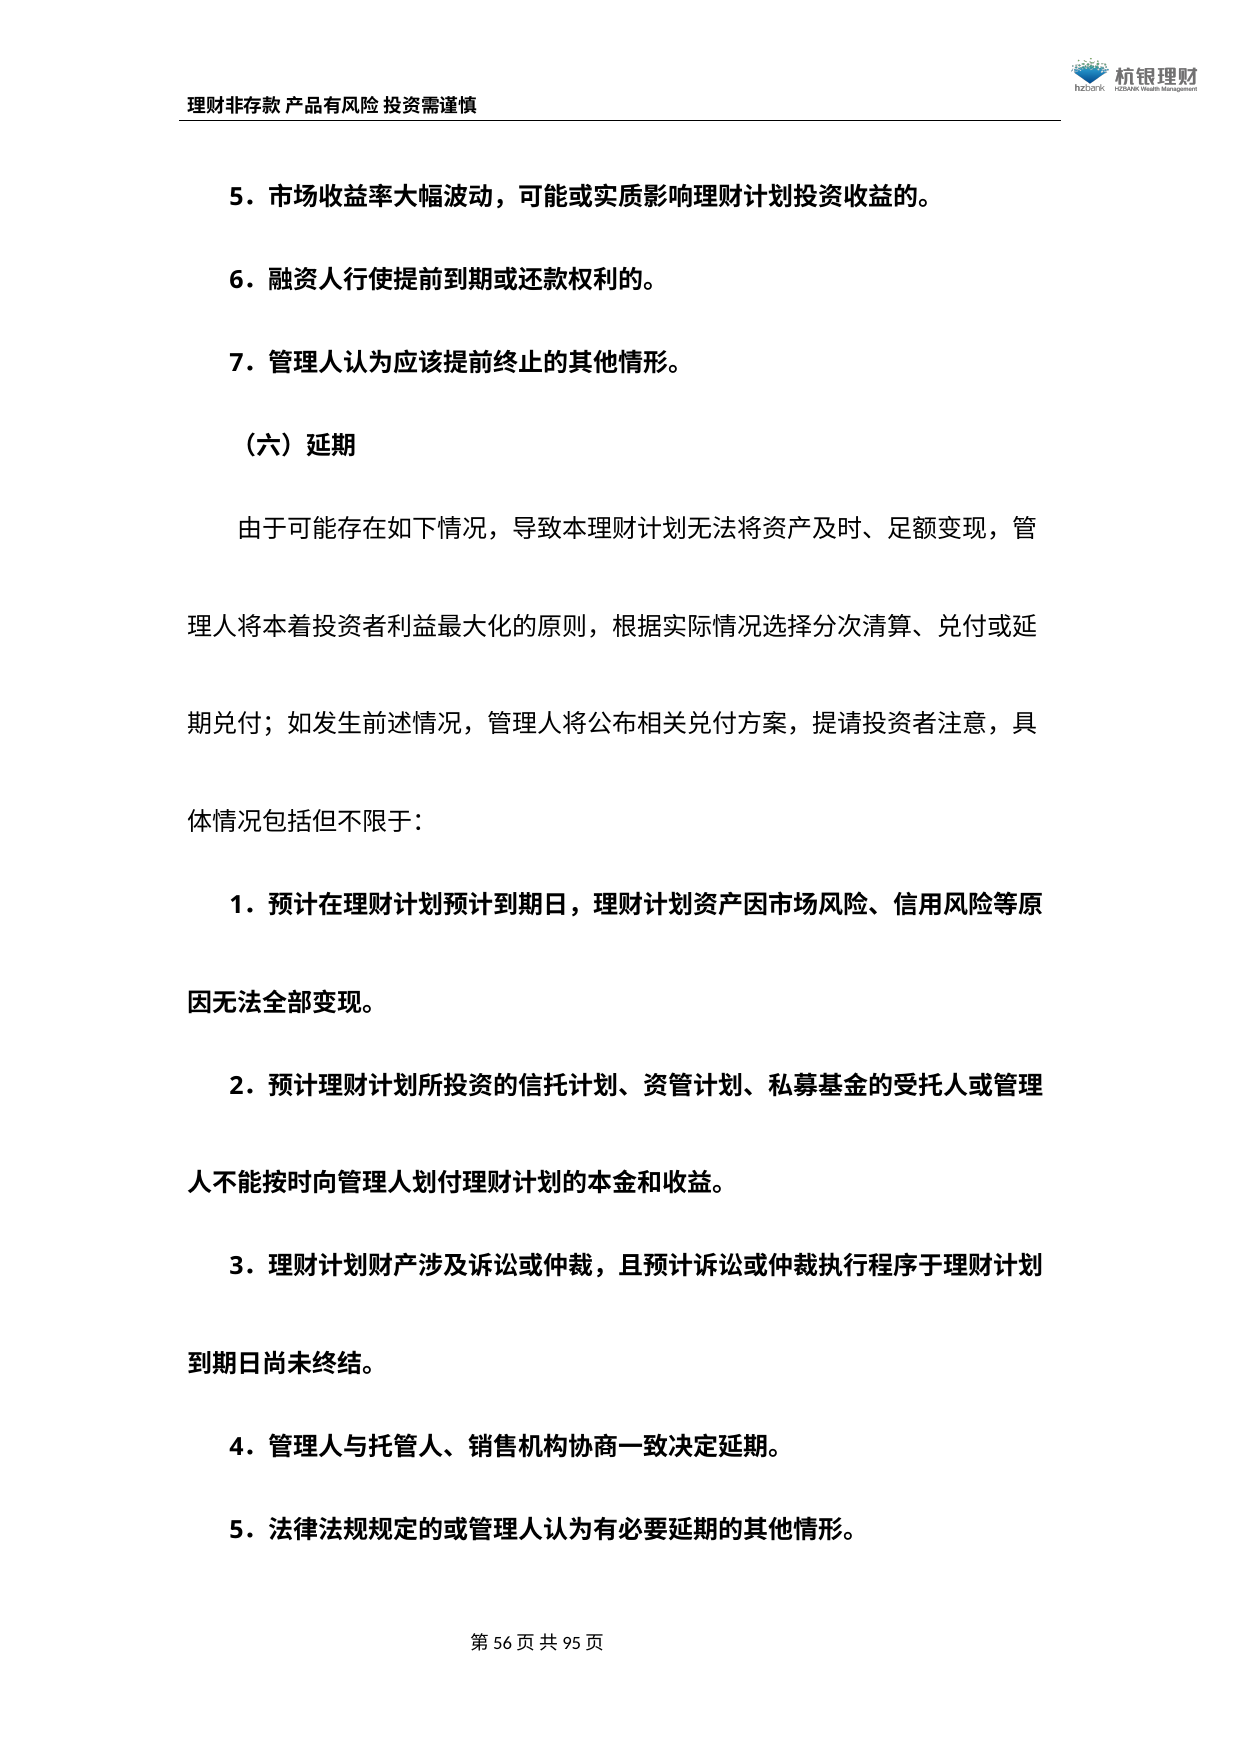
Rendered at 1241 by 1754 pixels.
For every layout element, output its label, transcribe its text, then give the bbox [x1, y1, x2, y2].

list 市场收益率大幅波动，可能或实质影响理财计划投资收益的。 [187, 162, 1053, 227]
list 法律法规规定的或管理人认为有必要延期的其他情形。 [187, 1495, 1053, 1560]
text 由于可能存在如下情况，导致本理财计划无法将资产及时、足额变现，管理人将本着投资者利益最大化的原则，根据实际情况选择分次清算、兑付或延期兑付；如发生前述情况，管理人将公布相关兑付方案，提请投资者注意，具体情况包括但不限于： [187, 494, 1053, 852]
list 预计在理财计划预计到期日，理财计划资产因市场风险、信用风险等原因无法全部变现。 [187, 870, 1053, 1033]
list 理财计划财产涉及诉讼或仲裁，且预计诉讼或仲裁执行程序于理财计划到期日尚未终结。 [187, 1231, 1053, 1394]
list 延期 [187, 411, 1053, 476]
list 管理人认为应该提前终止的其他情形。 [187, 328, 1053, 393]
picture [1027, 0, 1240, 151]
list 管理人与托管人、销售机构协商一致决定延期。 [187, 1412, 1053, 1477]
list 融资人行使提前到期或还款权利的。 [187, 245, 1053, 310]
list 预计理财计划所投资的信托计划、资管计划、私募基金的受托人或管理人不能按时向管理人划付理财计划的本金和收益。 [187, 1051, 1053, 1213]
